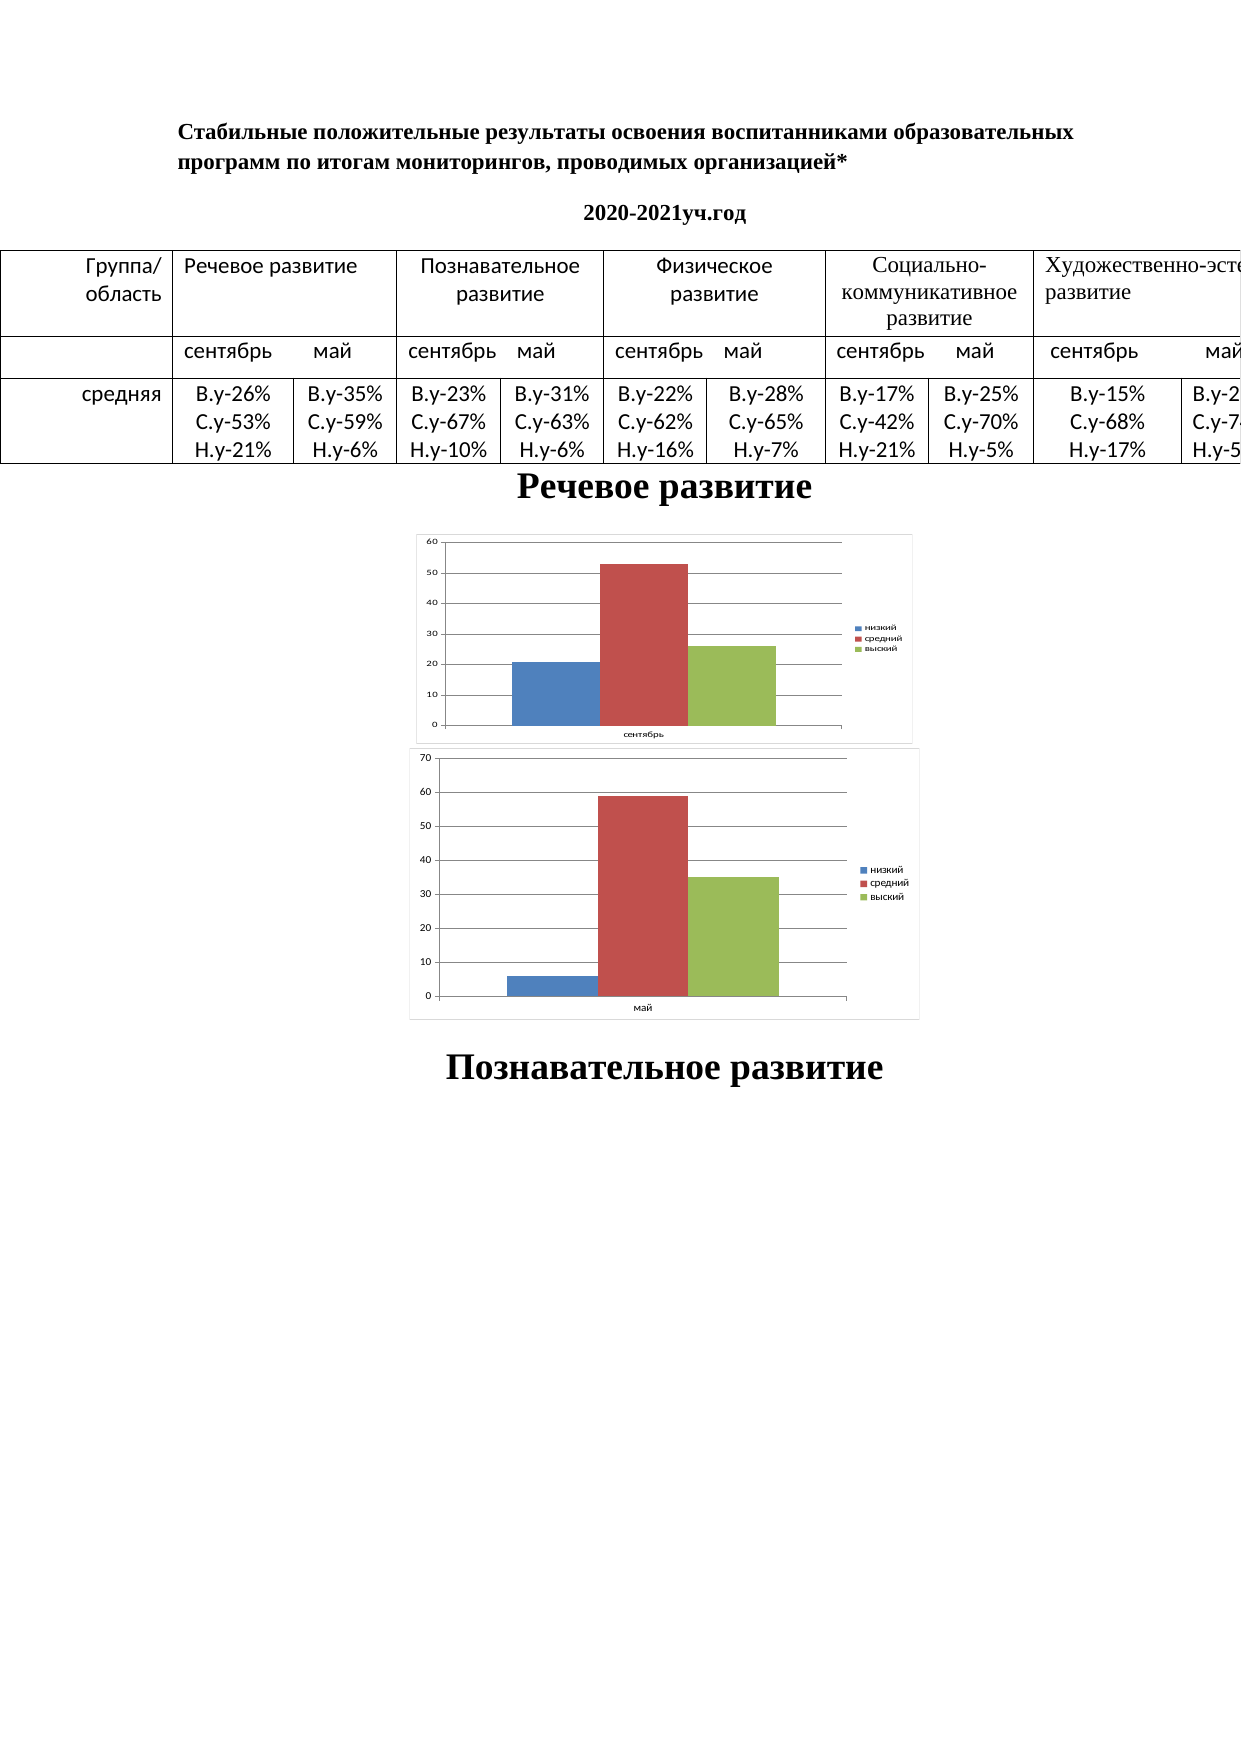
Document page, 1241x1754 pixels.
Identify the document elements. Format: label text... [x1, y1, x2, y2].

table_cell В.у-17% С.у-42% Н.у-21% [826, 379, 928, 463]
table_cell сентябрь май [397, 337, 603, 378]
table_header Группа/ область [1, 251, 172, 336]
text Стабильные положительные результаты освоения воспитанниками образовательных программ по итогам мониторингов, проводимых организацией* [177, 118, 1152, 175]
table_cell В.у-21% С.у-74% Н.у-5% [1182, 379, 1240, 463]
table_cell В.у-25% С.у-70% Н.у-5% [929, 379, 1033, 463]
text Речевое развитие [177, 464, 1152, 507]
table_cell сентябрь май [826, 337, 1033, 378]
table_cell средняя [1, 379, 172, 463]
text 2020-2021уч.год [177, 199, 1152, 226]
table_cell сентябрь май [604, 337, 825, 378]
text Познавательное развитие [177, 1045, 1152, 1088]
table_header Физическое развитие [604, 251, 825, 336]
table_cell сентябрь май [1034, 337, 1240, 378]
table_cell В.у-26% С.у-53% Н.у-21% [173, 379, 293, 463]
table_cell В.у-35% С.у-59% Н.у-6% [294, 379, 396, 463]
table_cell В.у-28% С.у-65% Н.у-7% [707, 379, 825, 463]
table_header Речевое развитие [173, 251, 396, 336]
table_header Социально-коммуникативное развитие [826, 251, 1033, 336]
table_cell В.у-31% С.у-63% Н.у-6% [501, 379, 603, 463]
table_header Познавательное развитие [397, 251, 603, 336]
table_cell В.у-23% С.у-67% Н.у-10% [397, 379, 500, 463]
table_cell [1, 337, 172, 378]
table_header Художественно-эстетическое развитие [1034, 251, 1240, 336]
table_cell В.у-15% С.у-68% Н.у-17% [1034, 379, 1181, 463]
table_cell сентябрь май [173, 337, 396, 378]
table_cell В.у-22% С.у-62% Н.у-16% [604, 379, 706, 463]
